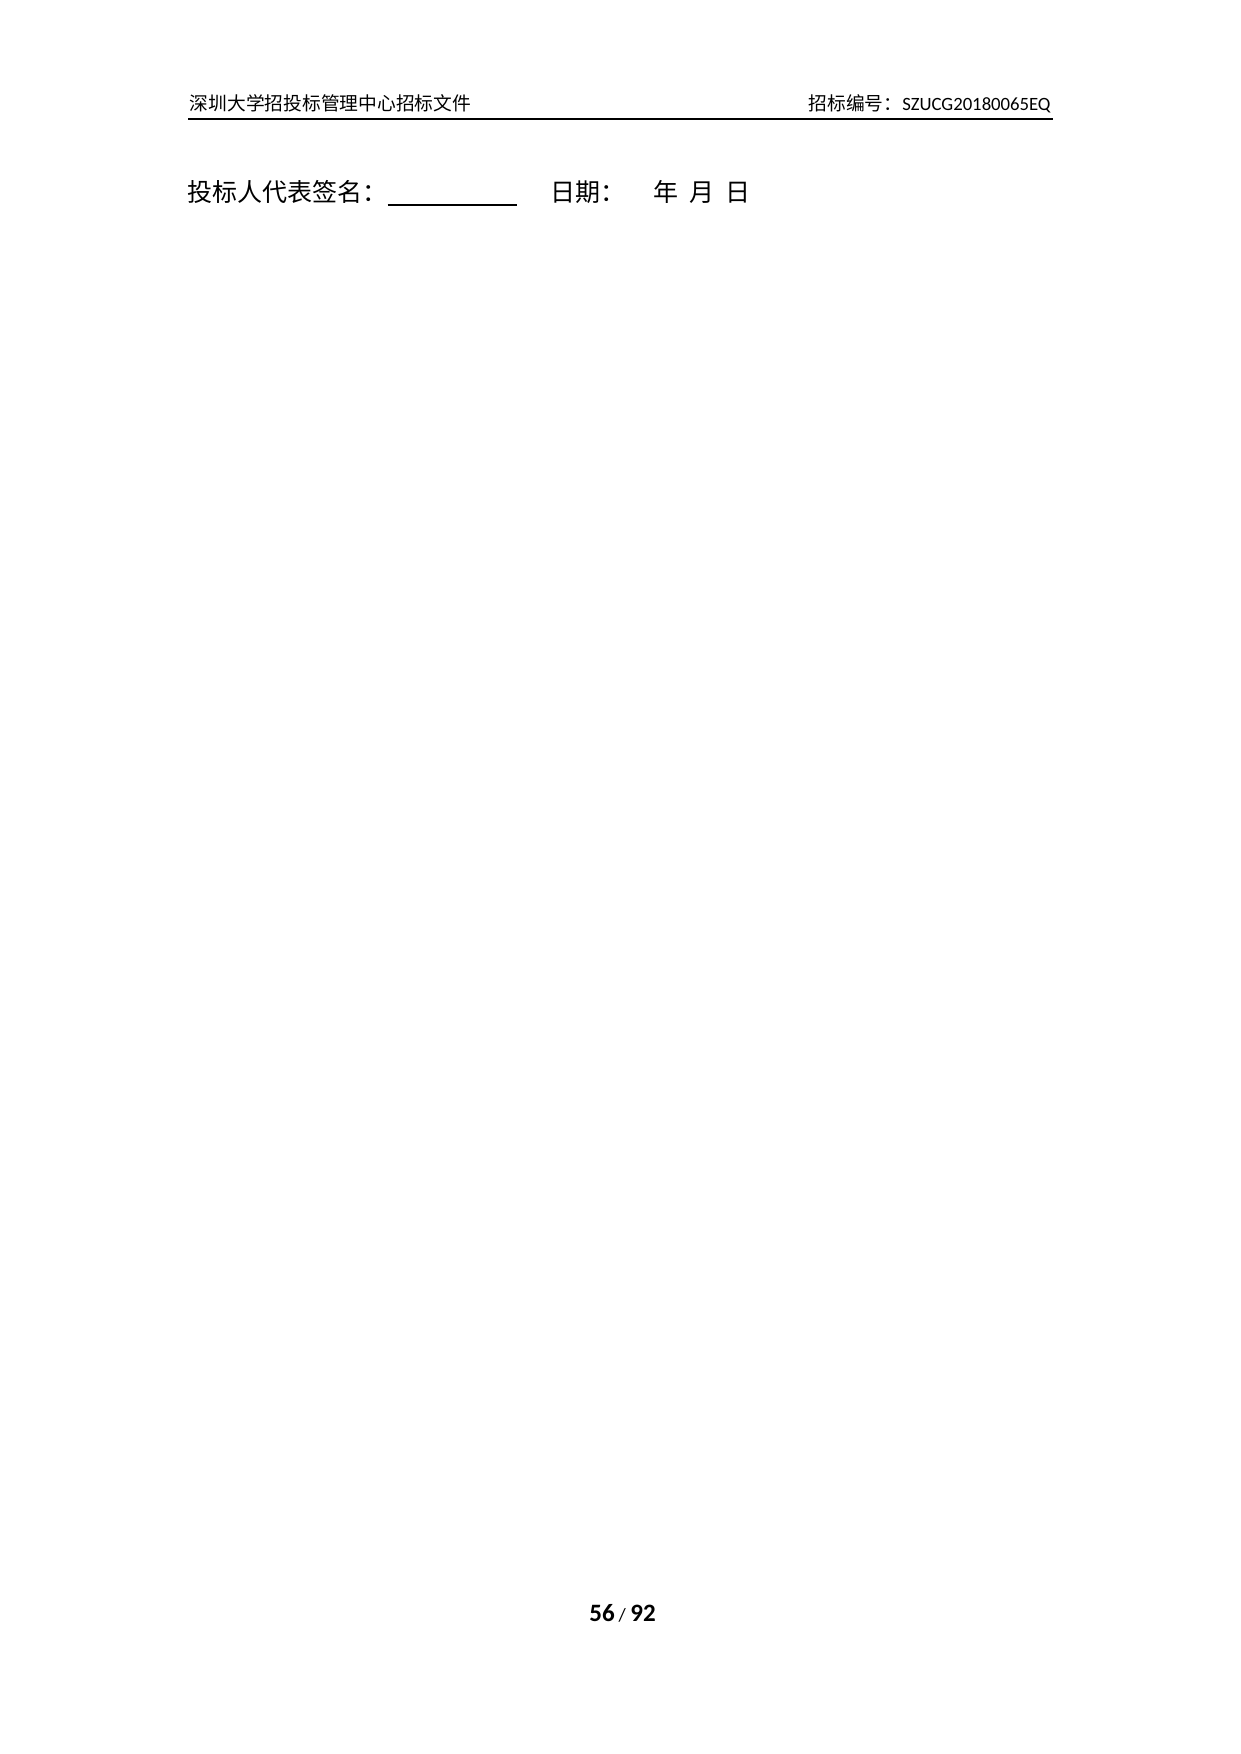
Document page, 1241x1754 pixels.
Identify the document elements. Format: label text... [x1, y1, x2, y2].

text 投标人代表签名： 日期： 年 月 日 [187, 158, 1053, 223]
